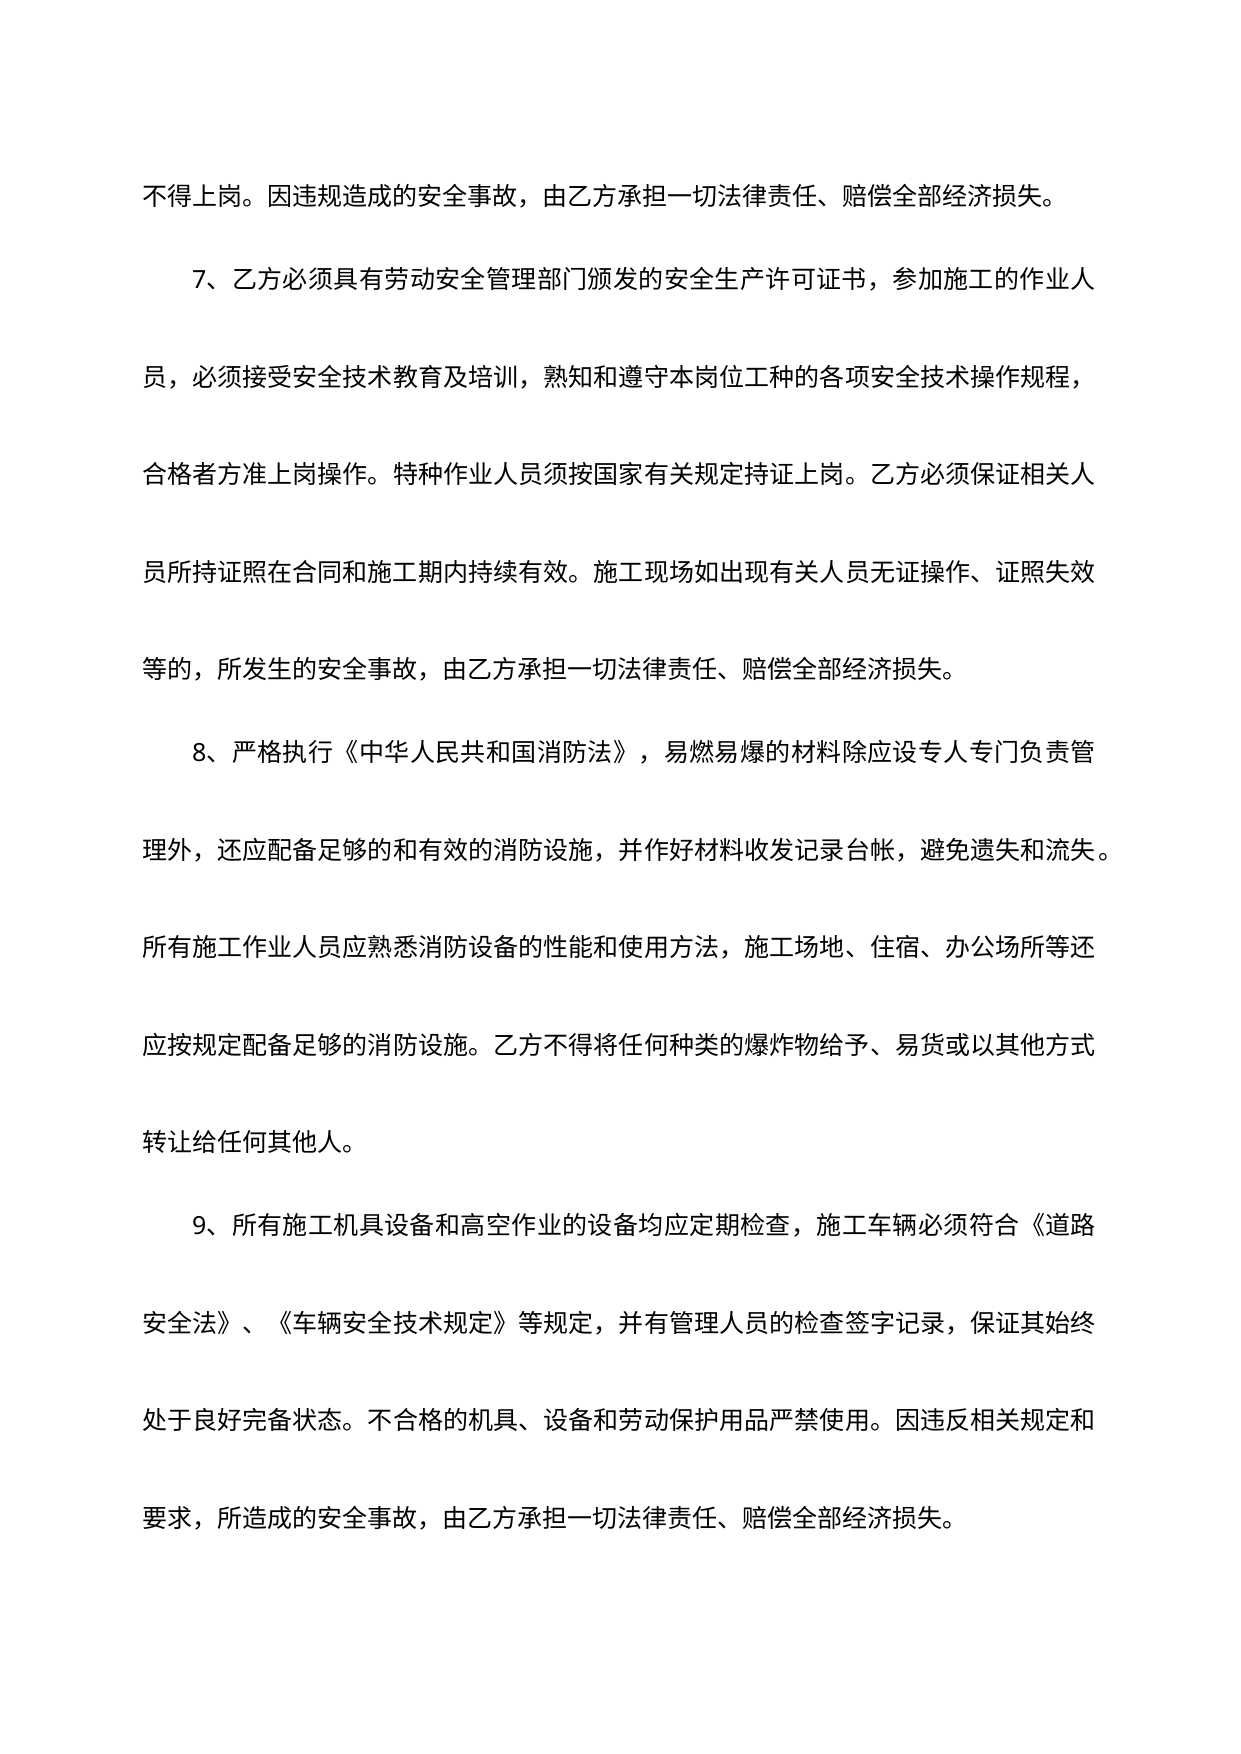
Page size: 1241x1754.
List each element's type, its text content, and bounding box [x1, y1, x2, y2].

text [142, 162, 1098, 227]
text 9、所有施工机具设备和高空作业的设备均应定期检查，施工车辆必须符合《道路安全法》、《车辆安全技术规定》等规定，并有管理人员的检查签字记录，保证其始终处于良好完备状态。不合格的机具、设备和劳动保护用品严禁使用。因违反相关规定和要求，所造成的安全事故，由乙方承担一切法律责任、赔偿全部经济损失。 [142, 1191, 1098, 1549]
text 7、乙方必须具有劳动安全管理部门颁发的安全生产许可证书，参加施工的作业人员，必须接受安全技术教育及培训，熟知和遵守本岗位工种的各项安全技术操作规程，合格者方准上岗操作。特种作业人员须按国家有关规定持证上岗。乙方必须保证相关人员所持证照在合同和施工期内持续有效。施工现场如出现有关人员无证操作、证照失效等的，所发生的安全事故，由乙方承担一切法律责任、赔偿全部经济损失。 [142, 245, 1098, 700]
text 8、严格执行《中华人民共和国消防法》，易燃易爆的材料除应设专人专门负责管理外，还应配备足够的和有效的消防设施，并作好材料收发记录台帐，避免遗失和流失。所有施工作业人员应熟悉消防设备的性能和使用方法，施工场地、住宿、办公场所等还应按规定配备足够的消防设施。乙方不得将任何种类的爆炸物给予、易货或以其他方式转让给任何其他人。 [142, 718, 1098, 1173]
